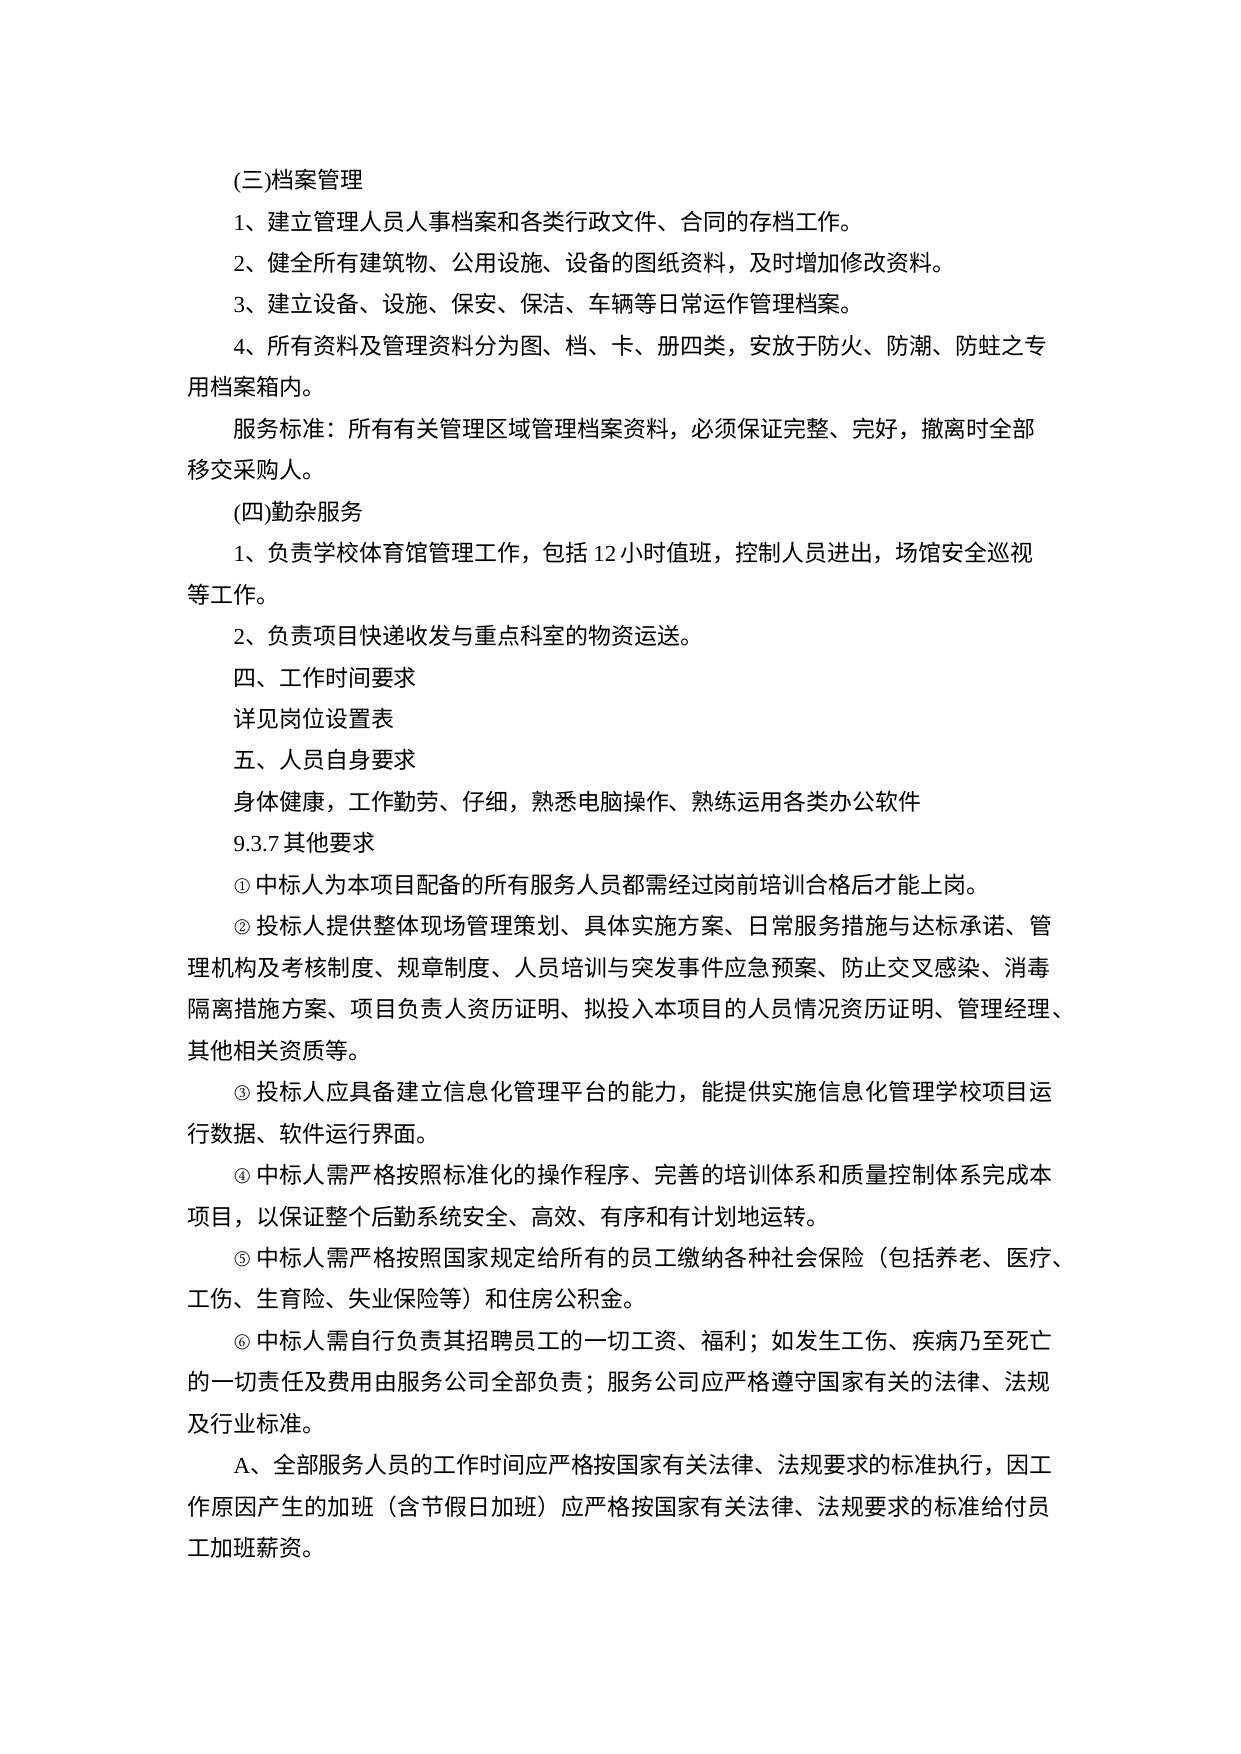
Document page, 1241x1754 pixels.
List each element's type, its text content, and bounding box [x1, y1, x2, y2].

text 9.3.7其他要求 [187, 825, 1053, 858]
text ②投标人提供整体现场管理策划、具体实施方案、日常服务措施与达标承诺、管理机构及考核制度、规章制度、人员培训与突发事件应急预案、防止交叉感染、消毒隔离措施方案、项目负责人资历证明、拟投入本项目的人员情况资历证明、管理经理、其他相关资质等。 [187, 908, 1053, 1066]
text 身体健康，工作勤劳、仔细，熟悉电脑操作、熟练运用各类办公软件 [187, 784, 1053, 817]
text ⑤中标人需严格按照国家规定给所有的员工缴纳各种社会保险（包括养老、医疗、工伤、生育险、失业保险等）和住房公积金。 [187, 1240, 1053, 1314]
text ⑥中标人需自行负责其招聘员工的一切工资、福利；如发生工伤、疾病乃至死亡的一切责任及费用由服务公司全部负责；服务公司应严格遵守国家有关的法律、法规及行业标准。 [187, 1323, 1053, 1439]
text 服务标准：所有有关管理区域管理档案资料，必须保证完整、完好，撤离时全部移交采购人。 [187, 411, 1053, 485]
text A、全部服务人员的工作时间应严格按国家有关法律、法规要求的标准执行，因工作原因产生的加班（含节假日加班）应严格按国家有关法律、法规要求的标准给付员工加班薪资。 [187, 1447, 1053, 1563]
text ④中标人需严格按照标准化的操作程序、完善的培训体系和质量控制体系完成本项目，以保证整个后勤系统安全、高效、有序和有计划地运转。 [187, 1157, 1053, 1232]
text 五、人员自身要求 [187, 742, 1053, 776]
text ①中标人为本项目配备的所有服务人员都需经过岗前培训合格后才能上岗。 [187, 867, 1053, 900]
text 2、健全所有建筑物、公用设施、设备的图纸资料，及时增加修改资料。 [187, 245, 1053, 278]
text 1、负责学校体育馆管理工作，包括12小时值班，控制人员进出，场馆安全巡视等工作。 [187, 535, 1053, 610]
text 详见岗位设置表 [187, 701, 1053, 734]
text 4、所有资料及管理资料分为图、档、卡、册四类，安放于防火、防潮、防蛀之专用档案箱内。 [187, 328, 1053, 402]
text ③投标人应具备建立信息化管理平台的能力，能提供实施信息化管理学校项目运行数据、软件运行界面。 [187, 1074, 1053, 1149]
text 2、负责项目快递收发与重点科室的物资运送。 [187, 618, 1053, 651]
text 3、建立设备、设施、保安、保洁、车辆等日常运作管理档案。 [187, 286, 1053, 319]
text 1、建立管理人员人事档案和各类行政文件、合同的存档工作。 [187, 203, 1053, 237]
text (三)档案管理 [187, 162, 1053, 195]
text (四)勤杂服务 [187, 494, 1053, 527]
text 四、工作时间要求 [187, 659, 1053, 693]
